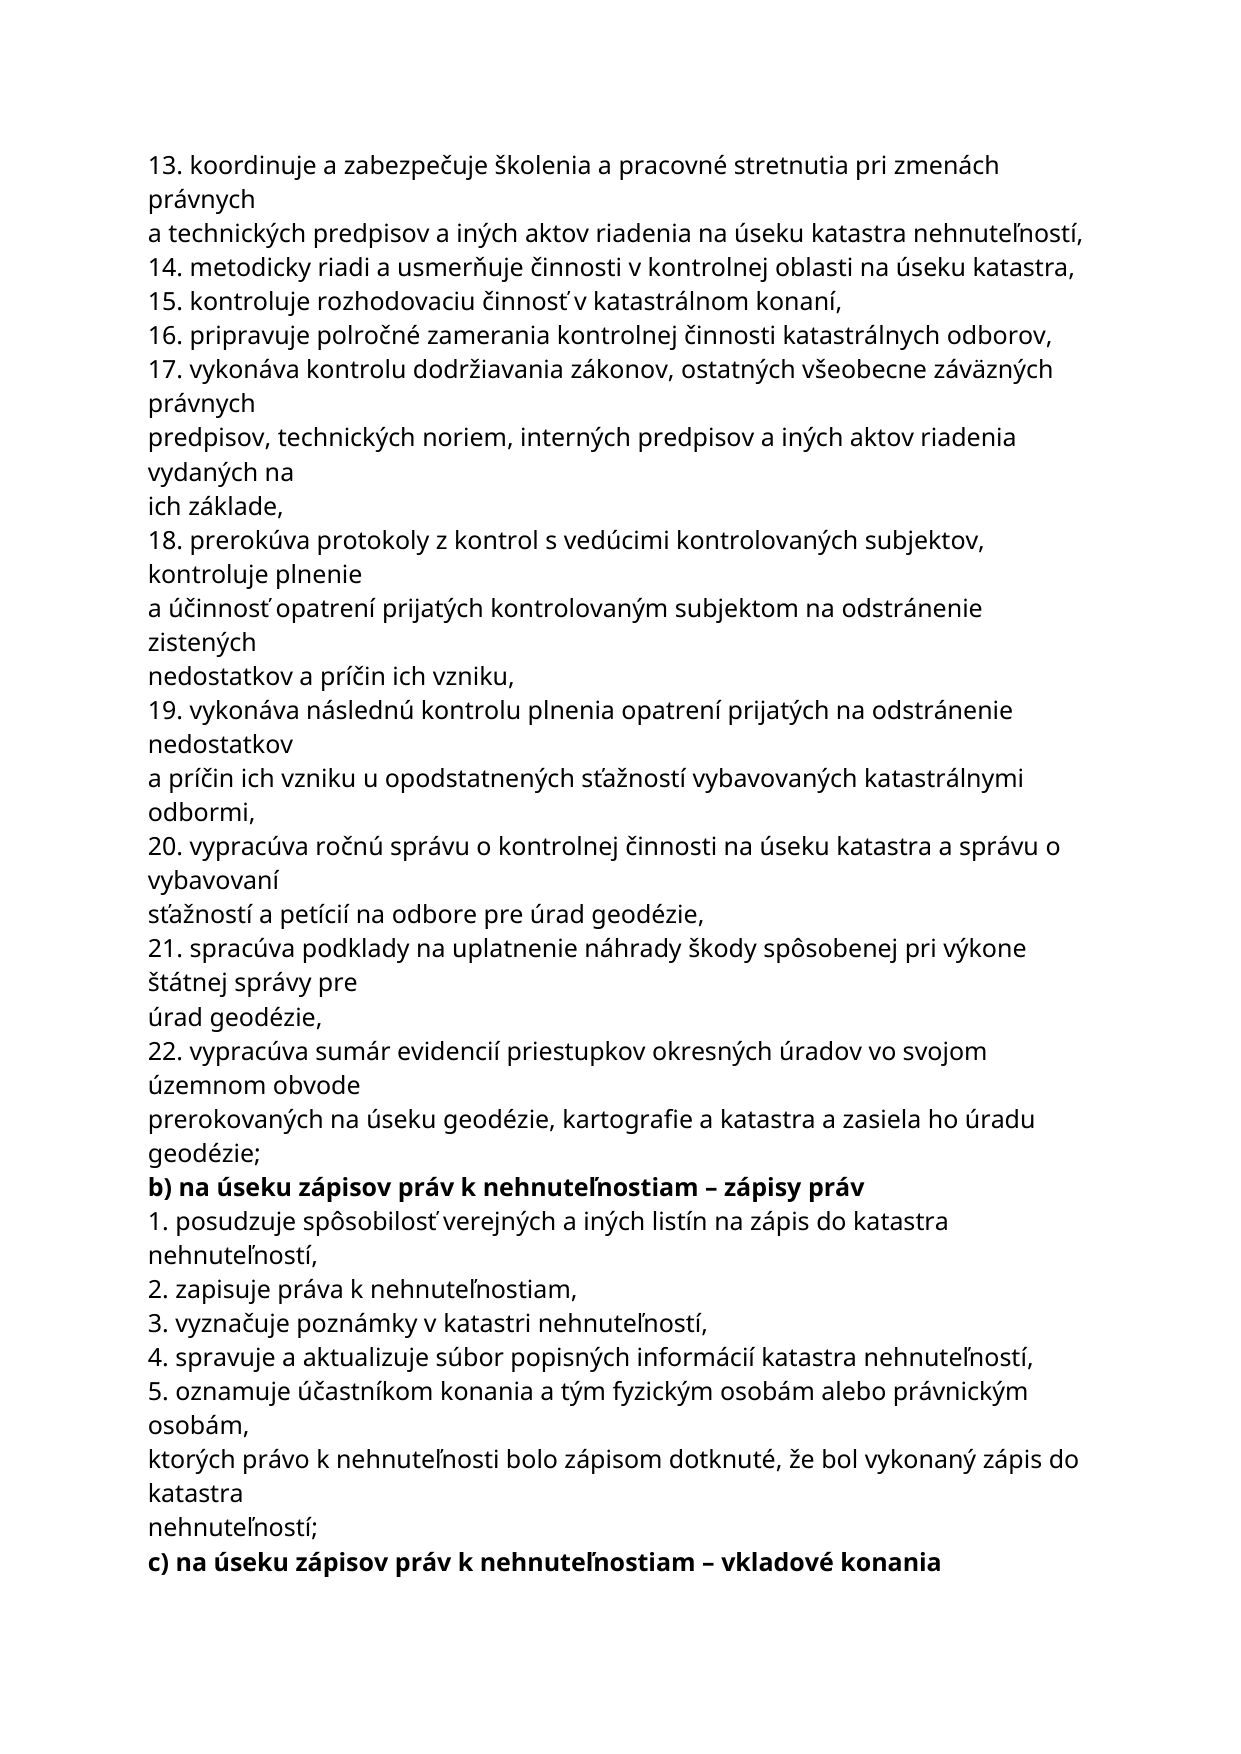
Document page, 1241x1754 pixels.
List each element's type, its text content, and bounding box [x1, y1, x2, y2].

text nehnuteľností; [148, 1510, 1093, 1544]
text a účinnosť opatrení prijatých kontrolovaným subjektom na odstránenie zistených [148, 590, 1093, 658]
text 4. spravuje a aktualizuje súbor popisných informácií katastra nehnuteľností, [148, 1340, 1093, 1374]
text sťažností a petícií na odbore pre úrad geodézie, [148, 897, 1093, 931]
text úrad geodézie, [148, 999, 1093, 1033]
text b) na úseku zápisov práv k nehnuteľnostiam – zápisy práv [148, 1169, 1093, 1203]
text 3. vyznačuje poznámky v katastri nehnuteľností, [148, 1306, 1093, 1340]
text 14. metodicky riadi a usmerňuje činnosti v kontrolnej oblasti na úseku katastra, [148, 250, 1093, 284]
text 19. vykonáva následnú kontrolu plnenia opatrení prijatých na odstránenie nedostatkov [148, 693, 1093, 761]
text 22. vypracúva sumár evidencií priestupkov okresných úradov vo svojom územnom obvode [148, 1033, 1093, 1101]
text nedostatkov a príčin ich vzniku, [148, 658, 1093, 693]
text 1. posudzuje spôsobilosť verejných a iných listín na zápis do katastra nehnuteľností, [148, 1203, 1093, 1272]
text 17. vykonáva kontrolu dodržiavania zákonov, ostatných všeobecne záväzných právnych [148, 352, 1093, 420]
text ktorých právo k nehnuteľnosti bolo zápisom dotknuté, že bol vykonaný zápis do katastra [148, 1442, 1093, 1510]
text c) na úseku zápisov práv k nehnuteľnostiam – vkladové konania [148, 1544, 1093, 1578]
text 18. prerokúva protokoly z kontrol s vedúcimi kontrolovaných subjektov, kontroluje plnenie [148, 522, 1093, 590]
text 20. vypracúva ročnú správu o kontrolnej činnosti na úseku katastra a správu o vybavovaní [148, 829, 1093, 897]
text ich základe, [148, 488, 1093, 522]
text 13. koordinuje a zabezpečuje školenia a pracovné stretnutia pri zmenách právnych [148, 148, 1093, 216]
text a technických predpisov a iných aktov riadenia na úseku katastra nehnuteľností, [148, 216, 1093, 250]
text 21. spracúva podklady na uplatnenie náhrady škody spôsobenej pri výkone štátnej správy pre [148, 931, 1093, 999]
text a príčin ich vzniku u opodstatnených sťažností vybavovaných katastrálnymi odbormi, [148, 761, 1093, 829]
text 16. pripravuje polročné zamerania kontrolnej činnosti katastrálnych odborov, [148, 318, 1093, 352]
text prerokovaných na úseku geodézie, kartografie a katastra a zasiela ho úradu geodézie; [148, 1101, 1093, 1169]
text 15. kontroluje rozhodovaciu činnosť v katastrálnom konaní, [148, 284, 1093, 318]
text 2. zapisuje práva k nehnuteľnostiam, [148, 1272, 1093, 1306]
text predpisov, technických noriem, interných predpisov a iných aktov riadenia vydaných na [148, 420, 1093, 488]
text 5. oznamuje účastníkom konania a tým fyzickým osobám alebo právnickým osobám, [148, 1374, 1093, 1442]
